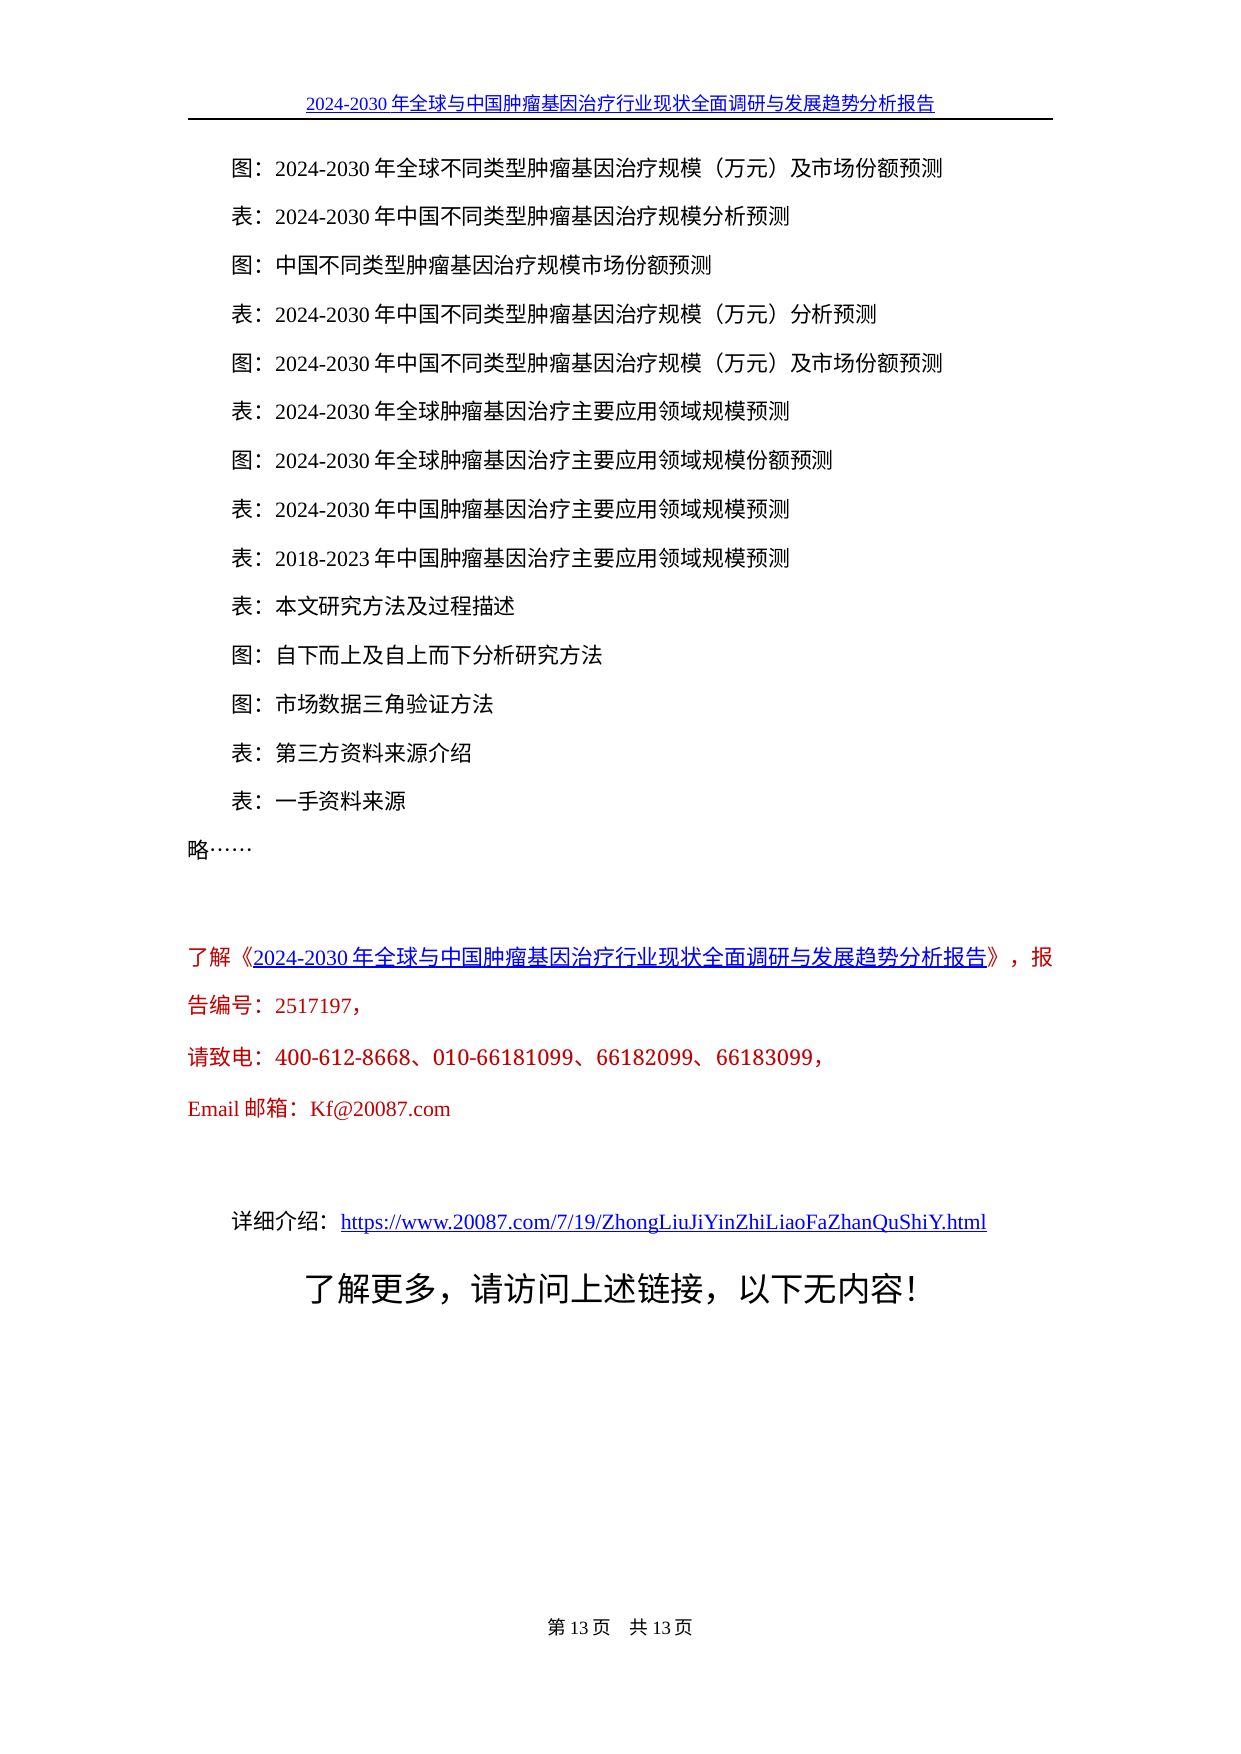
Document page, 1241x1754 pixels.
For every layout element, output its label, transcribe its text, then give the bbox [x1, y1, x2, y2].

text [187, 150, 1053, 865]
text 请致电：400-612-8668、010-66181099、66182099、66183099， [187, 1039, 1053, 1072]
text 详细介绍：https://www.20087.com/7/19/ZhongLiuJiYinZhiLiaoFaZhanQuShiY.html [187, 1204, 1053, 1236]
title 了解更多，请访问上述链接，以下无内容！ [187, 1254, 1053, 1319]
text Email邮箱：Kf@20087.com [187, 1091, 1053, 1123]
text 了解《2024-2030年全球与中国肿瘤基因治疗行业现状全面调研与发展趋势分析报告》，报告编号：2517197， [187, 939, 1053, 1020]
